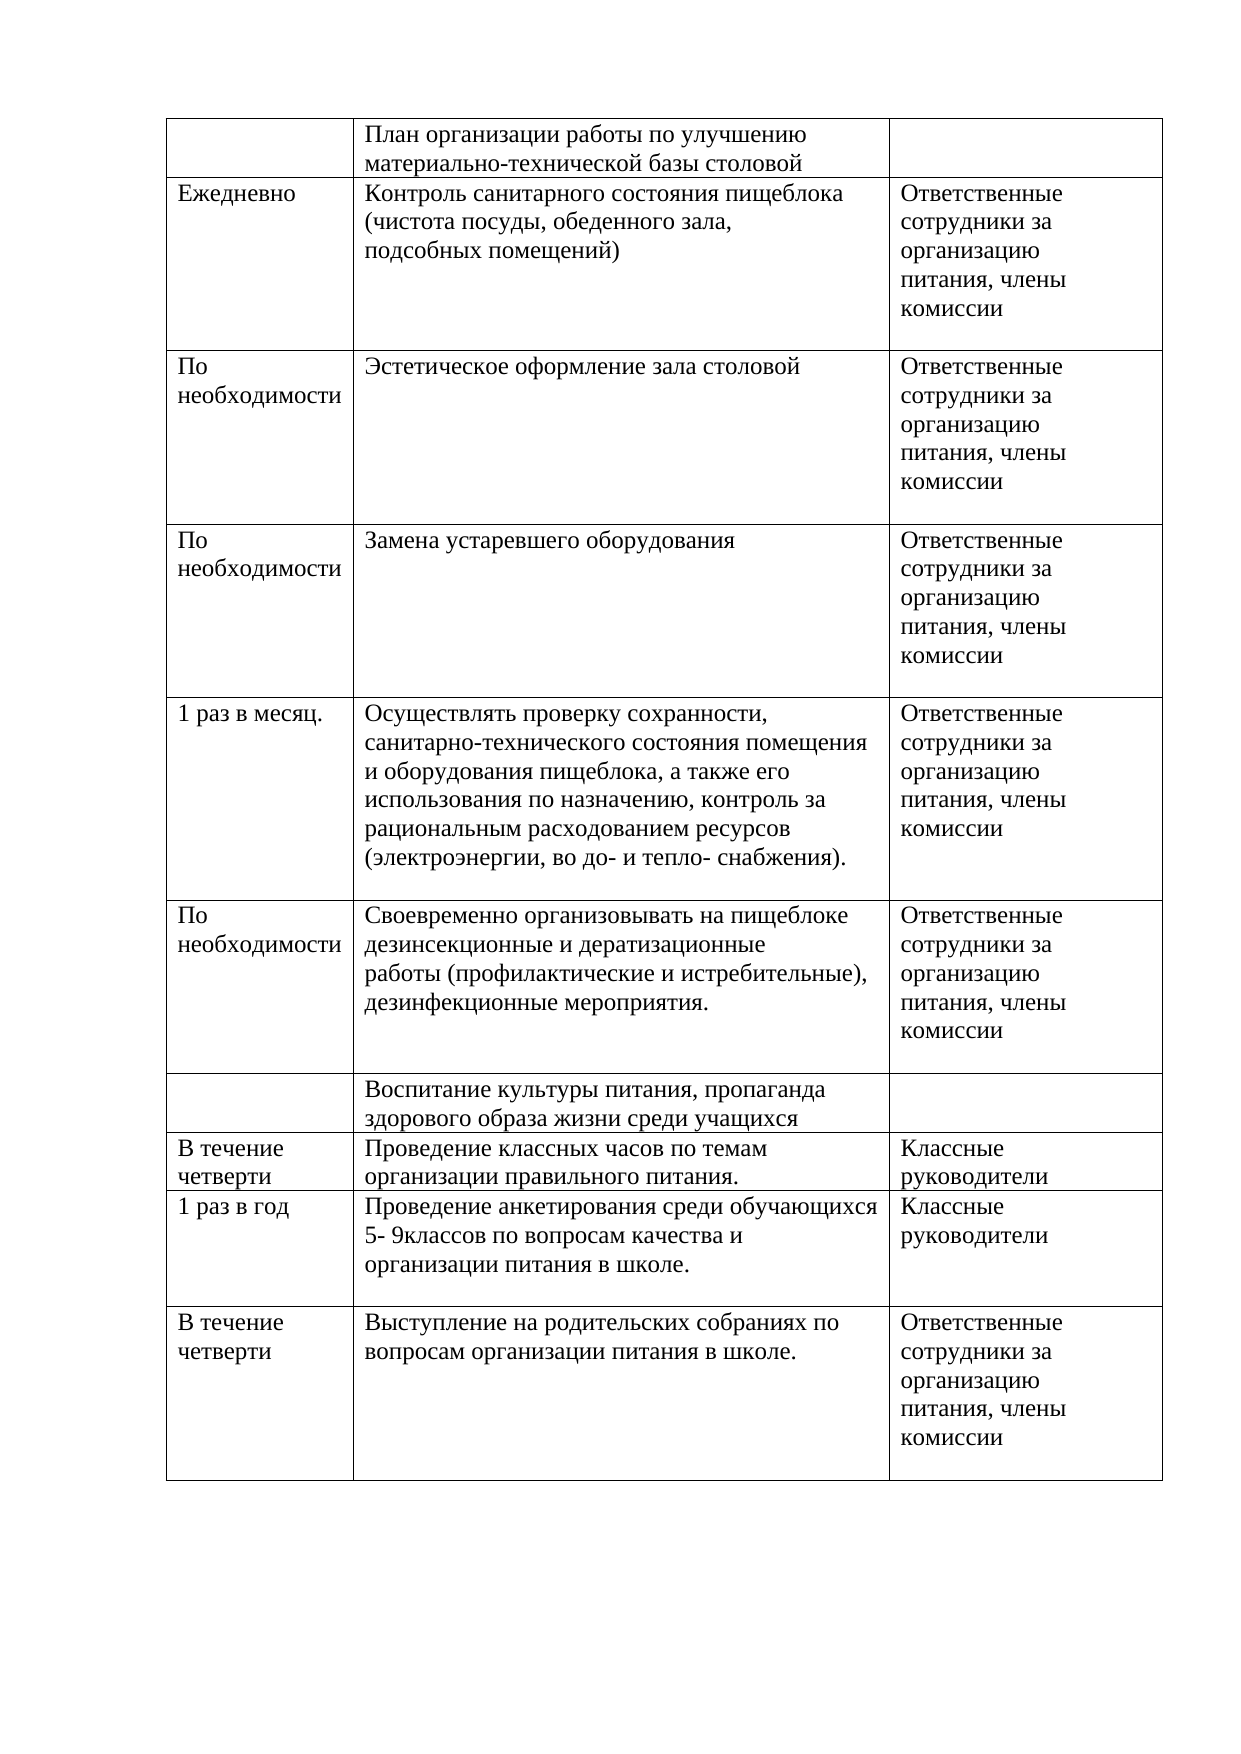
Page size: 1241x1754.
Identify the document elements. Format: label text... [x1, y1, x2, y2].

table_cell [167, 119, 353, 177]
table_cell Выступление на родительских собраниях по вопросам организации питания в школе. [354, 1307, 889, 1480]
table_cell По необходимости [167, 901, 353, 1073]
table_cell По необходимости [167, 351, 353, 524]
table_cell Ежедневно [167, 178, 353, 350]
table_cell Ответственные сотрудники за организацию питания, члены комиссии [890, 698, 1162, 899]
table_cell Контроль санитарного состояния пищеблока (чистота посуды, обеденного зала, подсобных помещений) [354, 178, 889, 350]
table_cell Осуществлять проверку сохранности, санитарно-технического состояния помещения и оборудования пищеблока, а также его использования по назначению, контроль за рациональным расходованием ресурсов (электроэнергии, во до- и тепло- снабжения). [354, 698, 889, 899]
table_cell Проведение анкетирования среди обучающихся 5- 9классов по вопросам качества и организации питания в школе. [354, 1191, 889, 1306]
table_cell В течение четверти [167, 1133, 353, 1190]
table_cell Замена устаревшего оборудования [354, 525, 889, 697]
table_cell Проведение классных часов по темам организации правильного питания. [354, 1133, 889, 1190]
table_cell План организации работы по улучшению материально-технической базы столовой [354, 119, 889, 177]
table_cell Эстетическое оформление зала столовой [354, 351, 889, 524]
table_cell Своевременно организовывать на пищеблоке дезинсекционные и дератизационные работы (профилактические и истребительные), дезинфекционные мероприятия. [354, 901, 889, 1073]
table_cell Ответственные сотрудники за организацию питания, члены комиссии [890, 525, 1162, 697]
table_cell Классные руководители [890, 1133, 1162, 1190]
table_cell В течение четверти [167, 1307, 353, 1480]
table_cell 1 раз в месяц. [167, 698, 353, 899]
table_cell 1 раз в год [167, 1191, 353, 1306]
table_cell По необходимости [167, 525, 353, 697]
table_cell Воспитание культуры питания, пропаганда здорового образа жизни среди учащихся [354, 1074, 889, 1132]
table_cell Ответственные сотрудники за организацию питания, члены комиссии [890, 901, 1162, 1073]
table_cell Ответственные сотрудники за организацию питания, члены комиссии [890, 351, 1162, 524]
table_cell [167, 1074, 353, 1132]
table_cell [890, 178, 1162, 350]
table_cell Классные руководители [890, 1191, 1162, 1306]
table_cell [890, 119, 1162, 177]
table_cell Ответственные сотрудники за организацию питания, члены комиссии [890, 1307, 1162, 1480]
table_cell [890, 1074, 1162, 1132]
